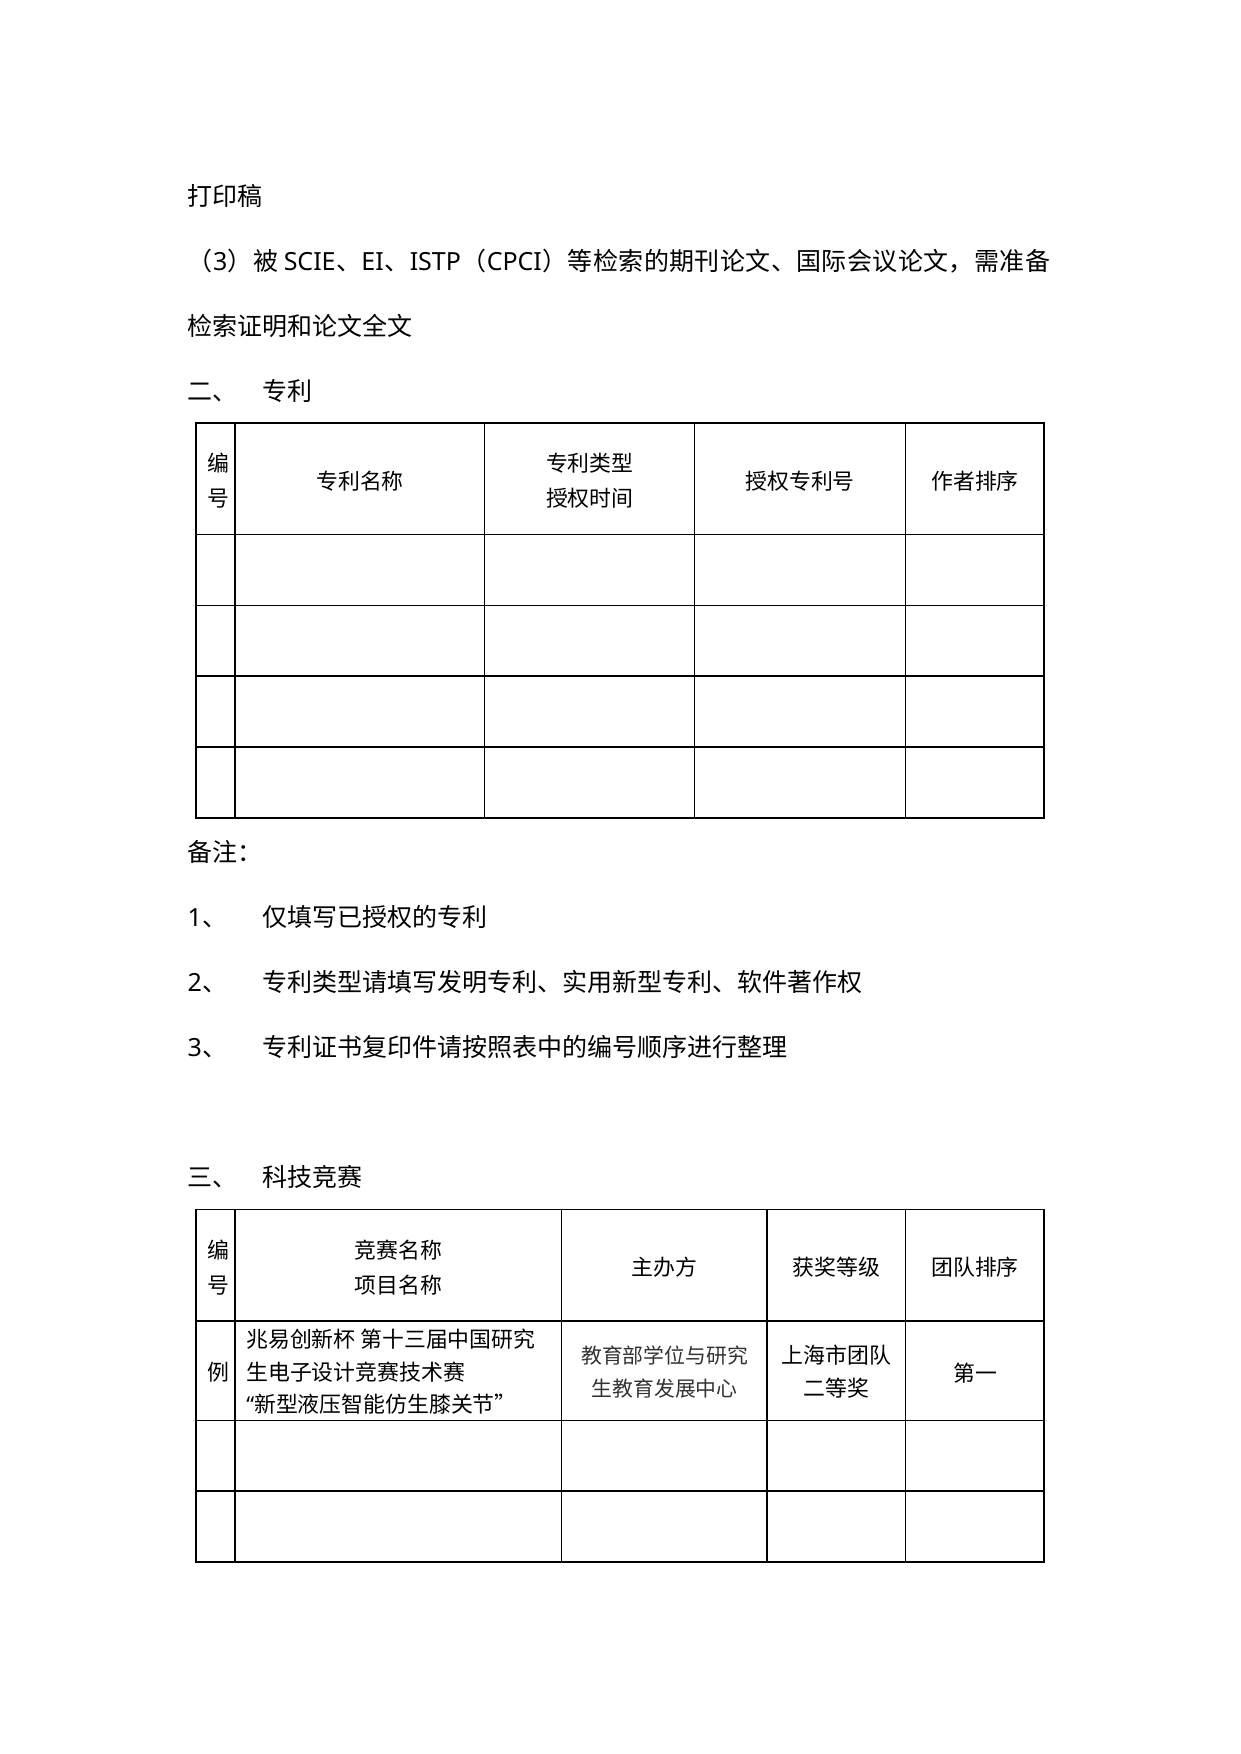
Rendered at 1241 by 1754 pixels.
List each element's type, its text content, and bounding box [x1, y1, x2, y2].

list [187, 162, 1053, 227]
table_cell [906, 677, 1043, 746]
table_cell [768, 1492, 905, 1561]
table_header 获奖等级 [768, 1210, 905, 1320]
table_cell [485, 748, 694, 817]
table_cell [197, 1421, 234, 1490]
table_cell [562, 1421, 766, 1490]
table_cell [236, 535, 484, 604]
table_cell [485, 677, 694, 746]
list 备注： [187, 818, 1053, 883]
table_header 团队排序 [906, 1210, 1043, 1320]
table_cell [695, 606, 905, 675]
table_cell [906, 1421, 1043, 1490]
table_cell 教育部学位与研究生教育发展中心 [562, 1322, 766, 1419]
table_cell [906, 535, 1043, 604]
table_header 编号 [197, 424, 234, 534]
table_cell [906, 748, 1043, 817]
table_cell [197, 535, 234, 604]
table_cell [485, 535, 694, 604]
table_cell [695, 677, 905, 746]
table_header 专利类型 授权时间 [485, 424, 694, 534]
table_cell [906, 606, 1043, 675]
table_cell [197, 1492, 234, 1561]
table_cell [197, 606, 234, 675]
table_cell [236, 1421, 561, 1490]
table_header 专利名称 [236, 424, 484, 534]
table_cell [695, 535, 905, 604]
table_header 竞赛名称 项目名称 [236, 1210, 561, 1320]
table_header 作者排序 [906, 424, 1043, 534]
list 科技竞赛 [187, 1143, 1053, 1208]
table_cell [485, 606, 694, 675]
list 仅填写已授权的专利 [187, 883, 1053, 948]
table_cell [197, 748, 234, 817]
table_cell [562, 1492, 766, 1561]
table_cell [197, 677, 234, 746]
table_cell [906, 1492, 1043, 1561]
list （3）被SCIE、EI、ISTP（CPCI）等检索的期刊论文、国际会议论文，需准备检索证明和论文全文 [187, 227, 1053, 357]
table_cell 上海市团队二等奖 [768, 1322, 905, 1419]
table_cell [768, 1421, 905, 1490]
table_cell 兆易创新杯 第十三届中国研究生电子设计竞赛技术赛 “新型液压智能仿生膝关节” [236, 1322, 561, 1419]
table_cell [236, 748, 484, 817]
list 专利证书复印件请按照表中的编号顺序进行整理 [187, 1013, 1053, 1078]
list 专利 [187, 357, 1053, 422]
table_cell [236, 606, 484, 675]
table_header 授权专利号 [695, 424, 905, 534]
table_header 主办方 [562, 1210, 766, 1320]
table_cell [695, 748, 905, 817]
table_cell 第一 [906, 1322, 1043, 1419]
table_cell [236, 1492, 561, 1561]
table_header 编号 [197, 1210, 234, 1320]
list 专利类型请填写发明专利、实用新型专利、软件著作权 [187, 948, 1053, 1013]
table_cell 例 [197, 1322, 234, 1419]
table_cell [236, 677, 484, 746]
